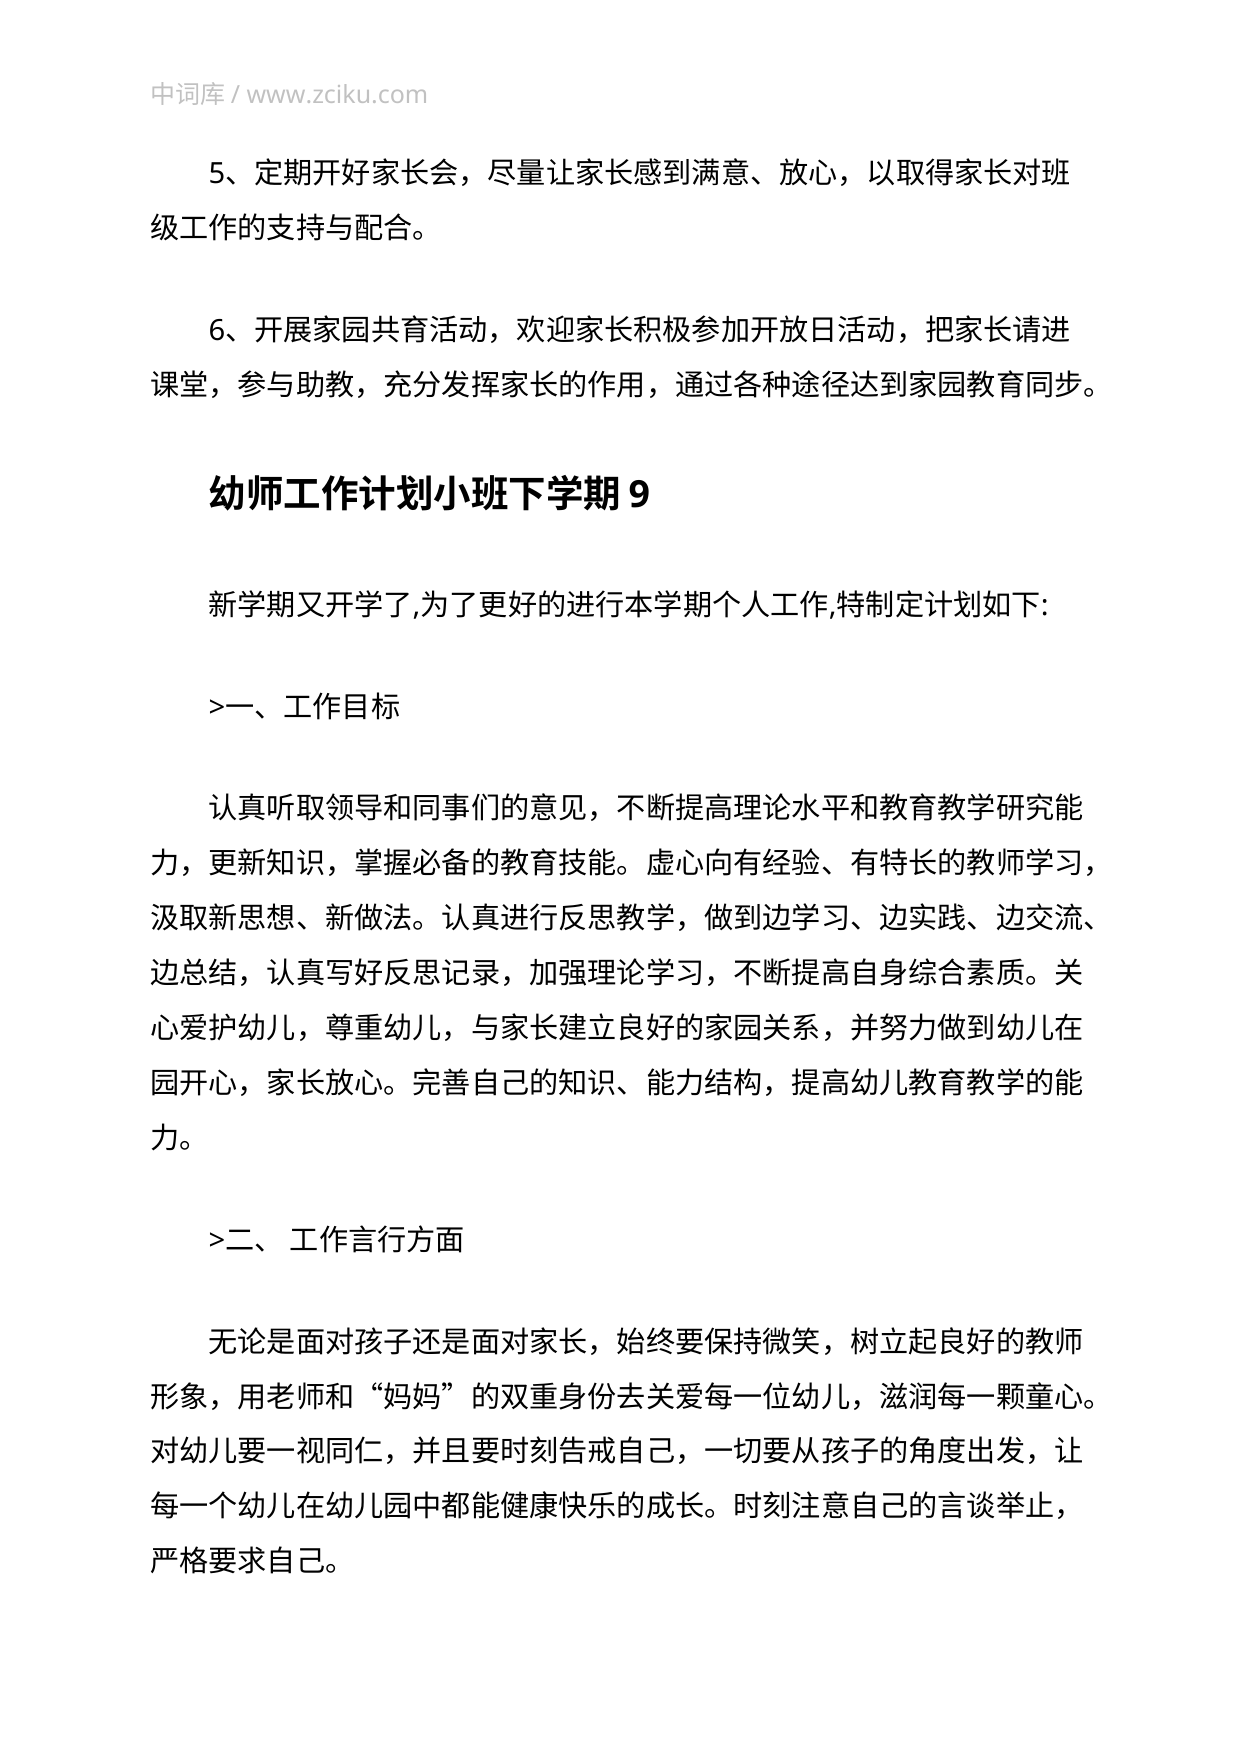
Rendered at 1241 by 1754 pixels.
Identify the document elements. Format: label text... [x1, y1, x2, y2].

text 认真听取领导和同事们的意见，不断提高理论水平和教育教学研究能力，更新知识，掌握必备的教育技能。虚心向有经验、有特长的教师学习，汲取新思想、新做法。认真进行反思教学，做到边学习、边实践、边交流、边总结，认真写好反思记录，加强理论学习，不断提高自身综合素质。关心爱护幼儿，尊重幼儿，与家长建立良好的家园关系，并努力做到幼儿在园开心，家长放心。完善自己的知识、能力结构，提高幼儿教育教学的能力。 [150, 785, 1090, 1157]
text 6、开展家园共育活动，欢迎家长积极参加开放日活动，把家长请进课堂，参与助教，充分发挥家长的作用，通过各种途径达到家园教育同步。 [150, 307, 1090, 404]
text >二、 工作言行方面 [150, 1216, 1090, 1259]
text 新学期又开学了,为了更好的进行本学期个人工作,特制定计划如下: [150, 581, 1090, 623]
text 5、定期开好家长会，尽量让家长感到满意、放心，以取得家长对班级工作的支持与配合。 [150, 150, 1090, 247]
text 幼师工作计划小班下学期9 [150, 463, 1090, 518]
text 无论是面对孩子还是面对家长，始终要保持微笑，树立起良好的教师形象，用老师和“妈妈”的双重身份去关爱每一位幼儿，滋润每一颗童心。对幼儿要一视同仁，并且要时刻告戒自己，一切要从孩子的角度出发，让每一个幼儿在幼儿园中都能健康快乐的成长。时刻注意自己的言谈举止，严格要求自己。 [150, 1318, 1090, 1580]
text >一、工作目标 [150, 683, 1090, 726]
